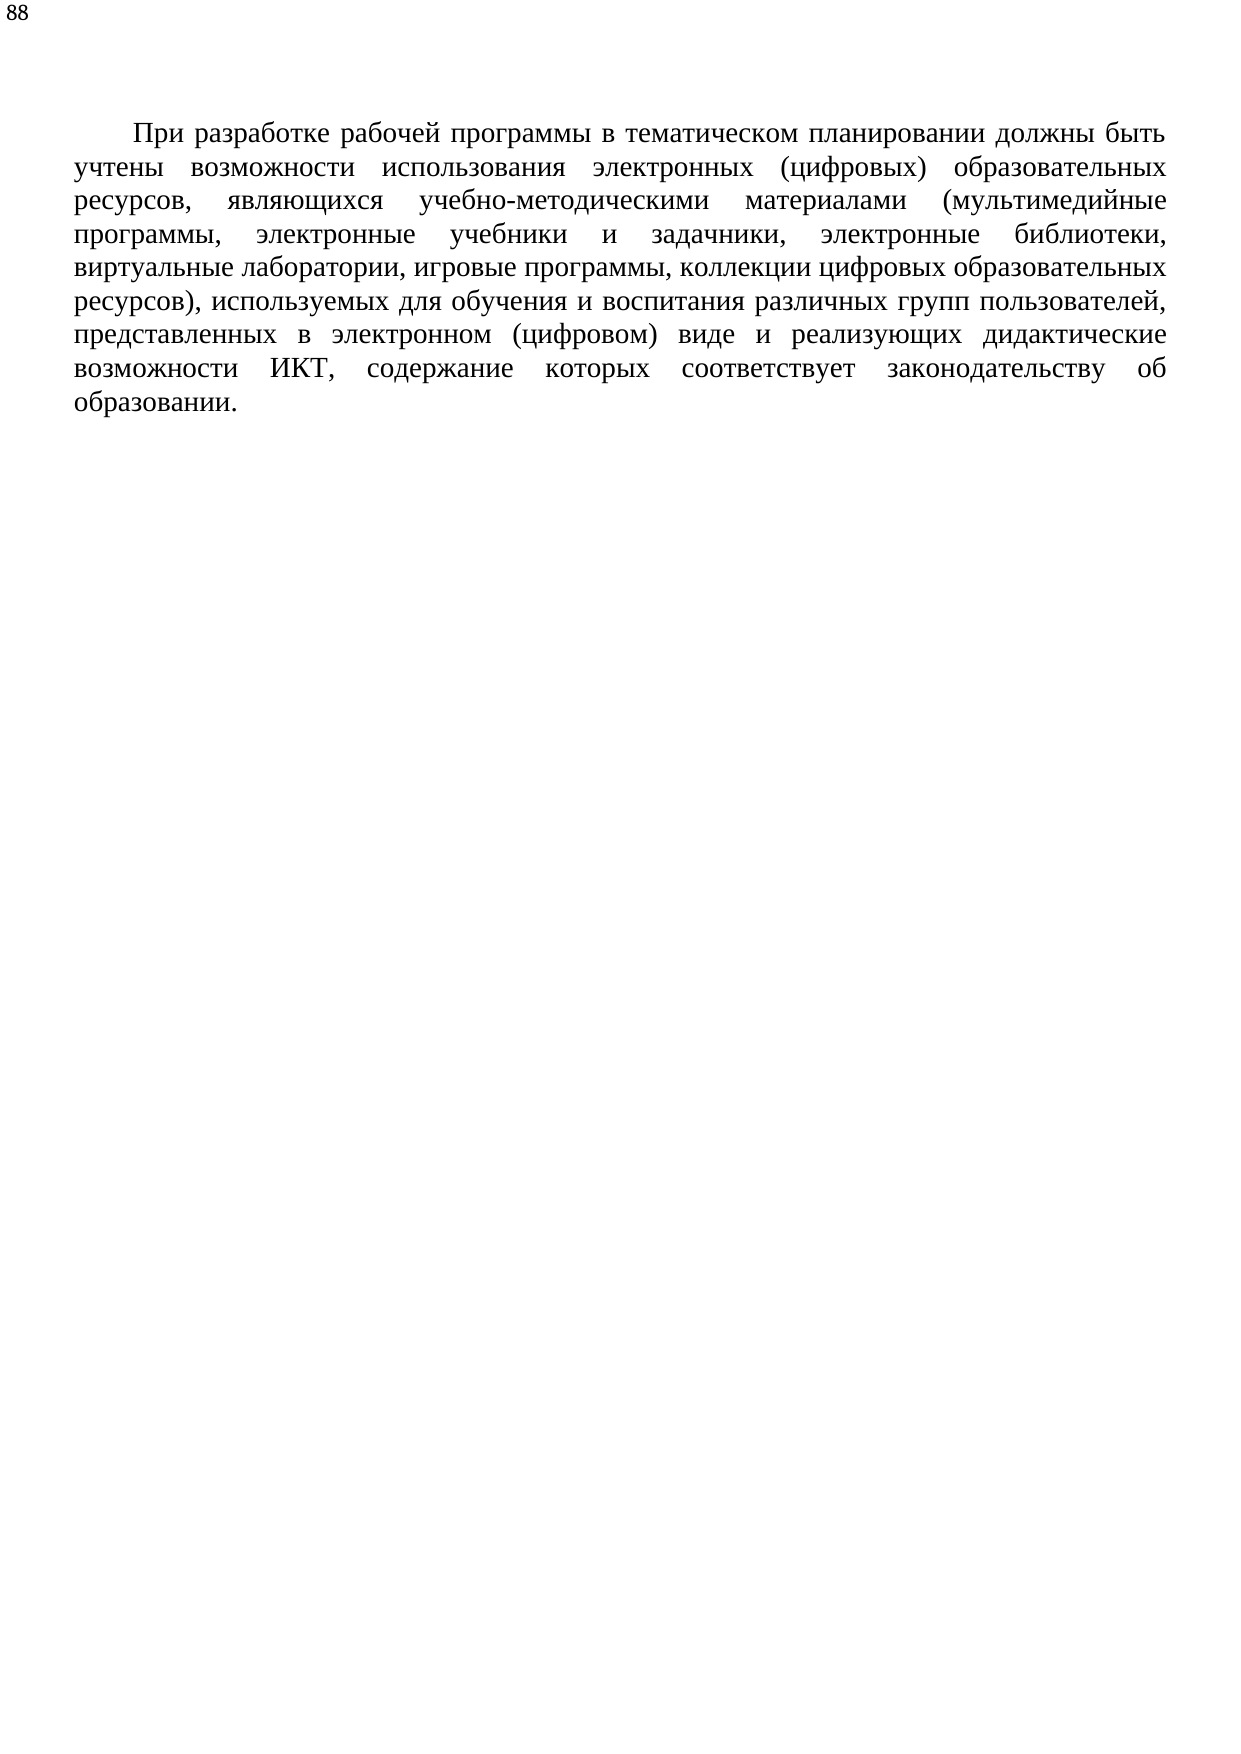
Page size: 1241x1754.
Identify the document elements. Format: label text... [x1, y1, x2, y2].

text При разработке рабочей программы в тематическом планировании должны быть учтены возможности использования электронных (цифровых) образовательных ресурсов, являющихся учебно-методическими материалами (мультимедийные программы, электронные учебники и задачники, электронные библиотеки, виртуальные лаборатории, игровые программы, коллекции цифровых образовательных ресурсов), используемых для обучения и воспитания различных групп пользователей, представленных в электронном (цифровом) виде и реализующих дидактические возможности ИКТ, содержание которых соответствует законодательству об образовании. [74, 115, 1167, 417]
